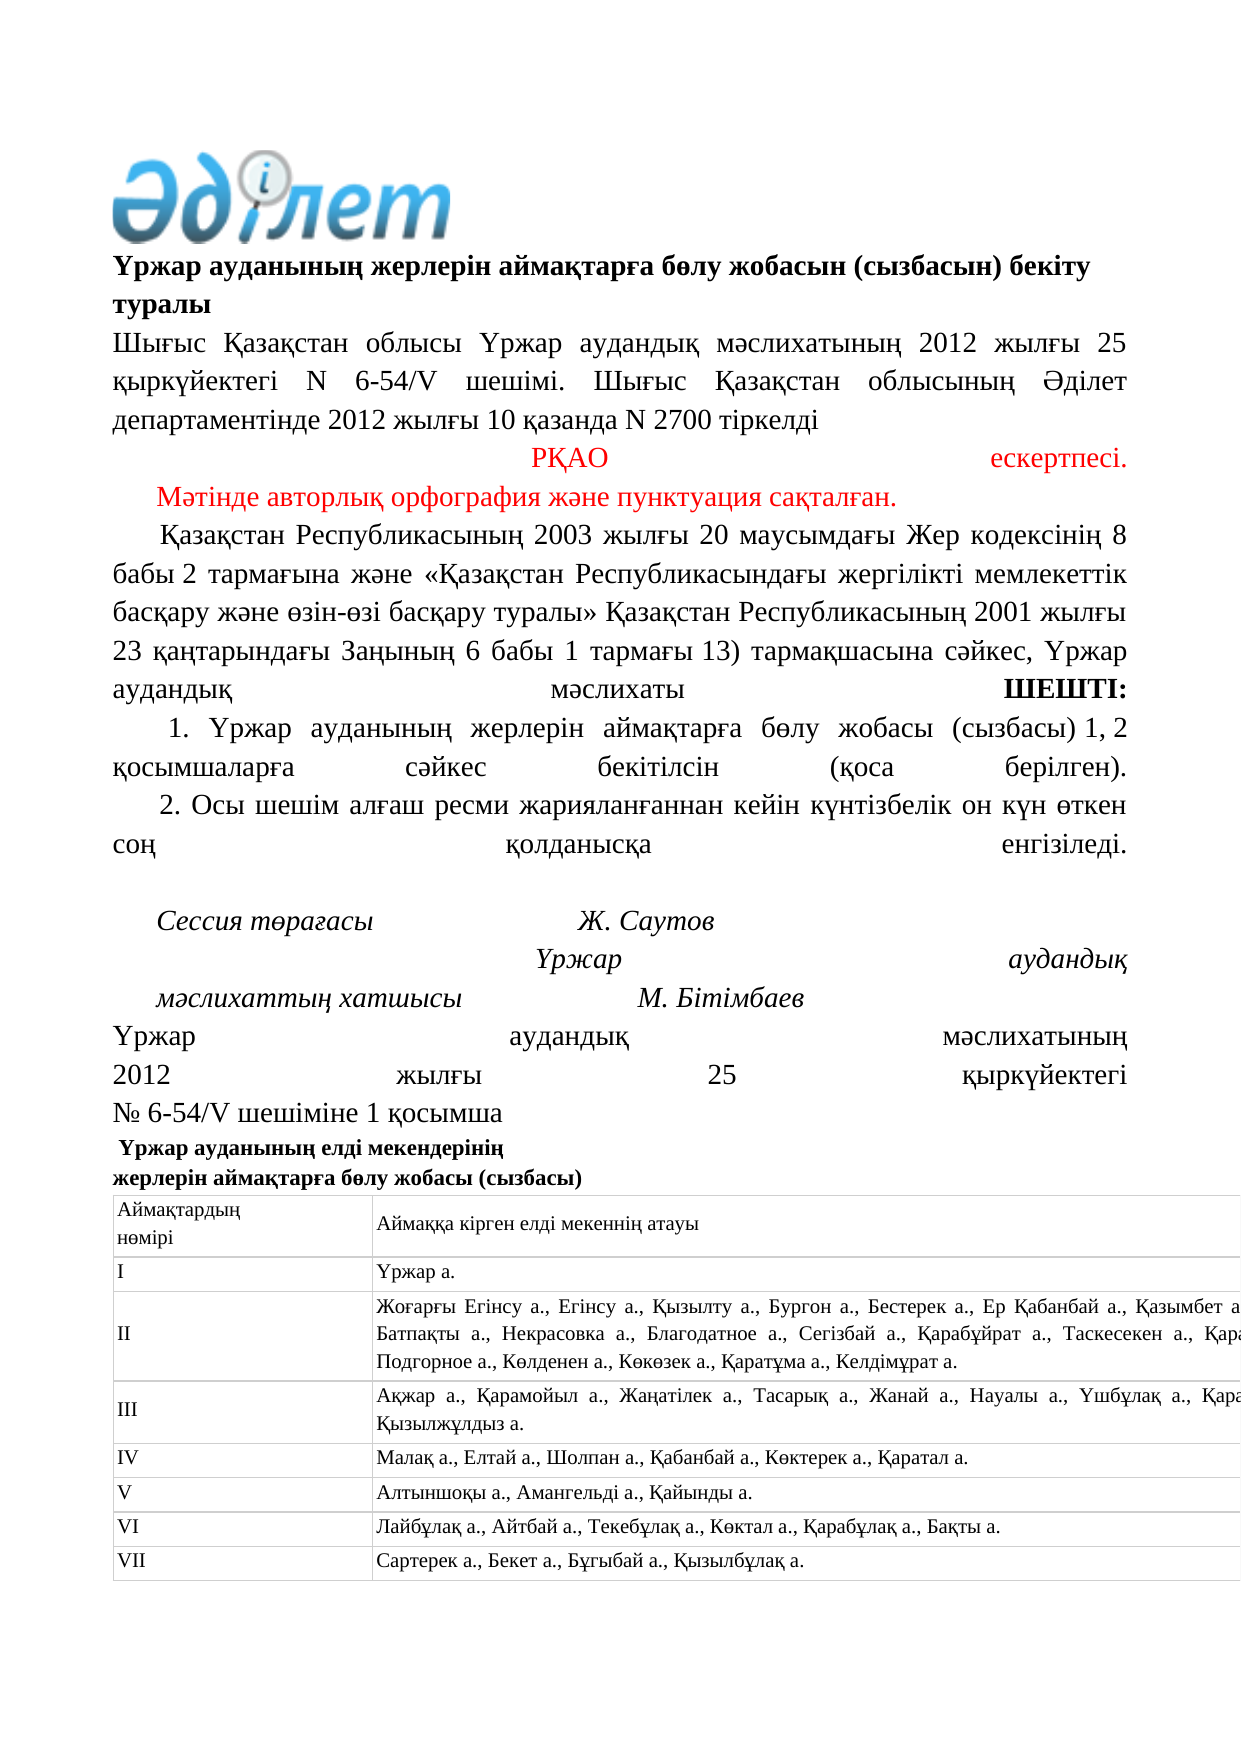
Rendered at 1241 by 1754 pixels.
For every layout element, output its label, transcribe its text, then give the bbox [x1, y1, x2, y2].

table_cell II [114, 1292, 372, 1380]
text Үржар ауданының жерлерін аймақтарға бөлу жобасын (сызбасын) бекіту туралы [112, 248, 1128, 320]
table_cell Алтыншоқы а., Амангельді а., Қайынды а. [373, 1478, 1240, 1511]
picture [112, 150, 451, 244]
table_cell Сартерек а., Бекет а., Бұгыбай а., Қызылбұлақ а. [373, 1547, 1240, 1580]
table_cell Жоғарғы Егінсу а., Егінсу а., Қызылту а., Бургон а., Бестерек а., Ер Қабанбай а., Қазымбет а., Ново-Андреевка а., Батпақты а., Некрасовка а., Благодатное а., Сегізбай а., Қарабұйрат а., Таскесекен а., Қарабұта а., Ақшоқы а., Подгорное а., Көлденен а., Көкөзек а., Қаратұма а., Келдімұрат а. [373, 1292, 1240, 1380]
table_cell V [114, 1478, 372, 1511]
table_cell III [114, 1382, 372, 1442]
text РҚАО ескертпесі. Мәтінде авторлық орфография және пунктуация сақталған. [112, 440, 1128, 512]
text Шығыс Қазақстан облысы Үржар аудандық мәслихатының 2012 жылғы 25 қыркүйектегі N 6-54/V шешімі. Шығыс Қазақстан облысының Әділет департаментінде 2012 жылғы 10 қазанда N 2700 тіркелді [112, 325, 1128, 435]
text Үржар ауданының елді мекендерінің жерлерін аймақтарға бөлу жобасы (сызбасы) [112, 1134, 1128, 1191]
table_cell Үржар а. [373, 1258, 1240, 1291]
table_cell VI [114, 1513, 372, 1546]
table_header Аймаққа кірген елді мекеннің атауы [373, 1196, 1240, 1256]
table_cell Лайбұлақ а., Айтбай а., Текебұлақ а., Көктал а., Қарабұлақ а., Бақты а. [373, 1513, 1240, 1546]
text Үржар аудандық мәслихаттың хатшысы М. Бітімбаев [112, 941, 1128, 1013]
text Сессия төрағасы Ж. Саутов [112, 903, 1128, 936]
table_cell IV [114, 1444, 372, 1477]
table_header Аймақтардың нөмірі [114, 1196, 372, 1256]
text Үржар аудандық мәслихатының 2012 жылғы 25 қыркүйектегі № 6-54/V шешіміне 1 қосымша [112, 1018, 1128, 1129]
table_cell I [114, 1258, 372, 1291]
table_cell Малақ а., Елтай а., Шолпан а., Қабанбай а., Көктерек а., Қаратал а. [373, 1444, 1240, 1477]
table_cell Ақжар а., Қарамойыл а., Жаңатілек а., Тасарық а., Жанай а., Науалы а., Үшбұлақ а., Қарақол а., Маканшы а., Қызылжұлдыз а. [373, 1382, 1240, 1442]
text Қазақстан Республикасының 2003 жылғы 20 маусымдағы Жер кодексінің 8 бабы 2 тармағына және «Қазақстан Республикасындағы жергілікті мемлекеттік басқару және өзін-өзі басқару туралы» Қазақстан Республикасының 2001 жылғы 23 қаңтарындағы Заңының 6 бабы 1 тармағы 13) тармақшасына сәйкес, Үржар аудандық мәслихаты ШЕШТІ: 1. Үржар ауданының жерлерін аймақтарға бөлу жобасы (сызбасы) 1, 2 қосымшаларға сәйкес бекітілсін (қоса берілген). 2. Осы шешім алғаш ресми жарияланғаннан кейiн күнтiзбелiк он күн өткен соң қолданысқа енгiзiледі. [112, 517, 1128, 898]
table_cell VII [114, 1547, 372, 1580]
